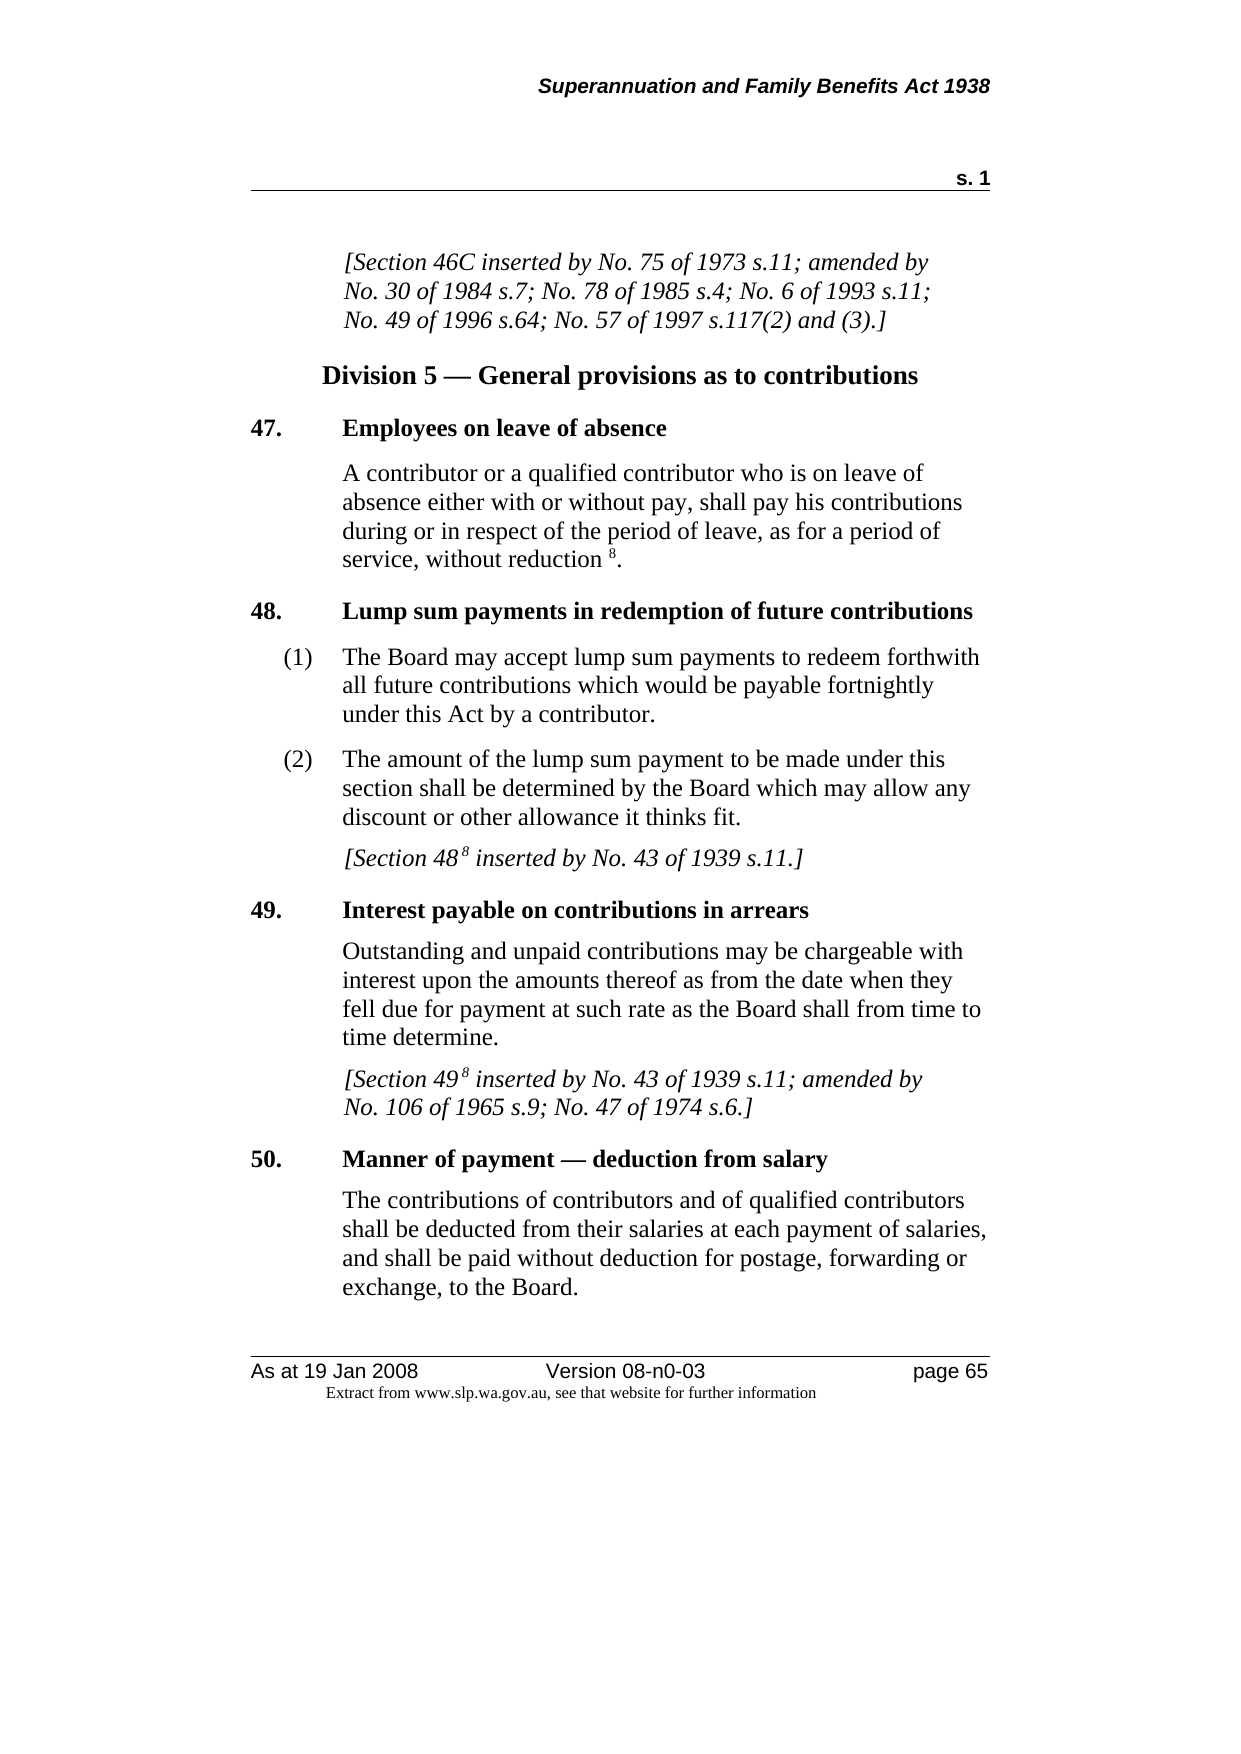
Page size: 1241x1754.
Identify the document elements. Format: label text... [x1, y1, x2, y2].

subtitle 48. Lump sum payments in redemption of future contributions [251, 596, 990, 625]
text Outstanding and unpaid contributions may be chargeable with interest upon the amounts thereof as from the date when they fell due for payment at such rate as the Board shall from time to time determine. [251, 936, 990, 1051]
text (2) The amount of the lump sum payment to be made under this section shall be determined by the Board which may allow any discount or other allowance it thinks fit. [251, 744, 990, 831]
subtitle Division 5 — General provisions as to contributions [251, 359, 990, 390]
text [Section 49 8 inserted by No. 43 of 1939 s.11; amended by No. 106 of 1965 s.9; No. 47 of 1974 s.6.] [251, 1064, 990, 1121]
subtitle 47. Employees on leave of absence [251, 413, 990, 442]
text [Section 48 8 inserted by No. 43 of 1939 s.11.] [251, 843, 990, 872]
text The contributions of contributors and of qualified contributors shall be deducted from their salaries at each payment of salaries, and shall be paid without deduction for postage, forwarding or exchange, to the Board. [251, 1185, 990, 1300]
text (1) The Board may accept lump sum payments to redeem forthwith all future contributions which would be payable fortnightly under this Act by a contributor. [251, 642, 990, 728]
subtitle 49. Interest payable on contributions in arrears [251, 895, 990, 924]
subtitle 50. Manner of payment — deduction from salary [251, 1144, 990, 1173]
text [Section 46C inserted by No. 75 of 1973 s.11; amended by No. 30 of 1984 s.7; No. 78 of 1985 s.4; No. 6 of 1993 s.11; No. 49 of 1996 s.64; No. 57 of 1997 s.117(2) and (3).] [251, 247, 990, 334]
text A contributor or a qualified contributor who is on leave of absence either with or without pay, shall pay his contributions during or in respect of the period of leave, as for a period of service, without reduction 8. [251, 458, 990, 573]
